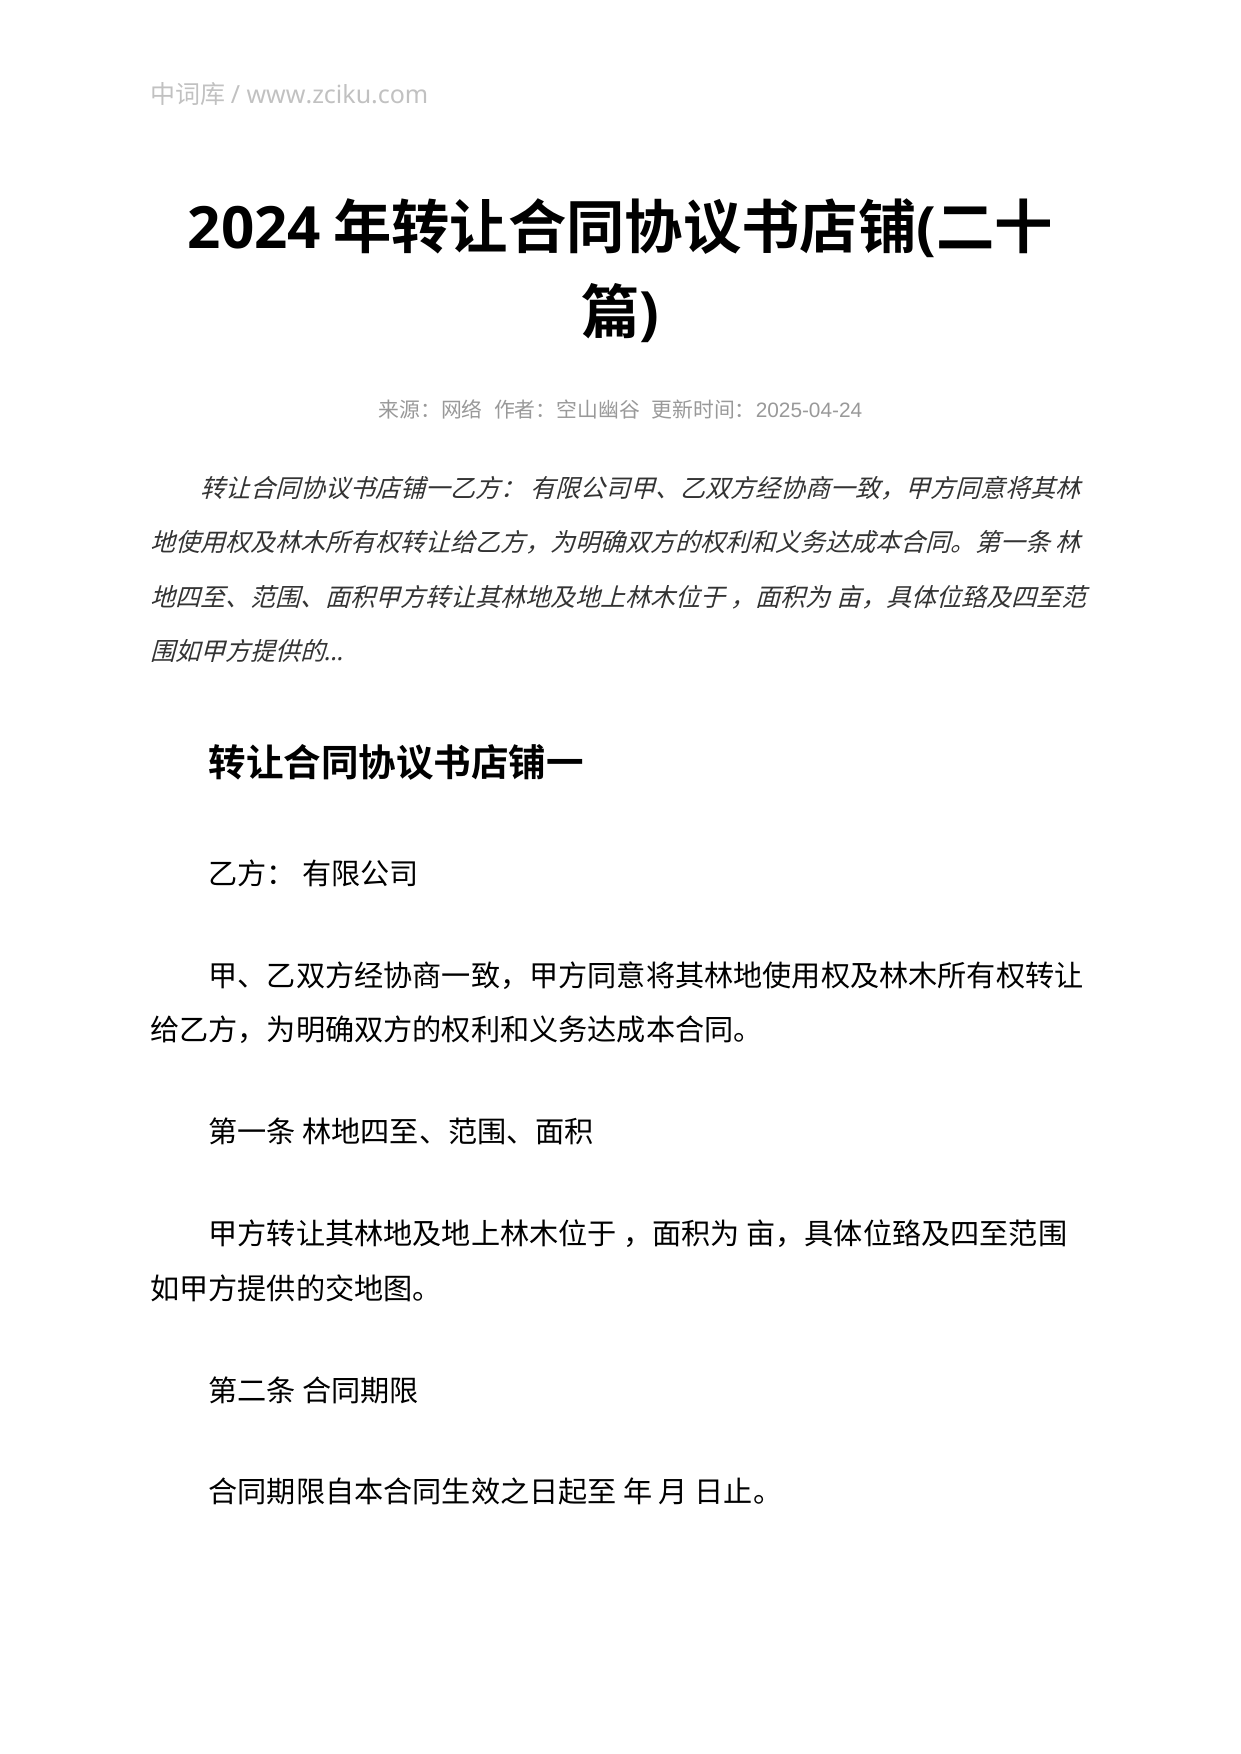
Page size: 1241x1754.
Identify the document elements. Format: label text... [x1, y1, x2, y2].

text 合同期限自本合同生效之日起至 年 月 日止。 [150, 1469, 1090, 1511]
text 第一条 林地四至、范围、面积 [150, 1109, 1090, 1151]
text 乙方： 有限公司 [150, 850, 1090, 893]
text 转让合同协议书店铺一 [150, 733, 1090, 787]
text 甲方转让其林地及地上林木位于 ，面积为 亩，具体位臵及四至范围如甲方提供的交地图。 [150, 1211, 1090, 1308]
subtitle 2024年转让合同协议书店铺(二十篇) [150, 181, 1090, 351]
text 第二条 合同期限 [150, 1367, 1090, 1409]
text 甲、乙双方经协商一致，甲方同意将其林地使用权及林木所有权转让给乙方，为明确双方的权利和义务达成本合同。 [150, 952, 1090, 1049]
text 来源：网络 作者：空山幽谷 更新时间：2025-04-24 [150, 398, 1090, 422]
text 转让合同协议书店铺一乙方： 有限公司甲、乙双方经协商一致，甲方同意将其林地使用权及林木所有权转让给乙方，为明确双方的权利和义务达成本合同。第一条 林地四至、范围、面积甲方转让其林地及地上林木位于 ，面积为 亩，具体位臵及四至范围如甲方提供的... [150, 468, 1090, 668]
